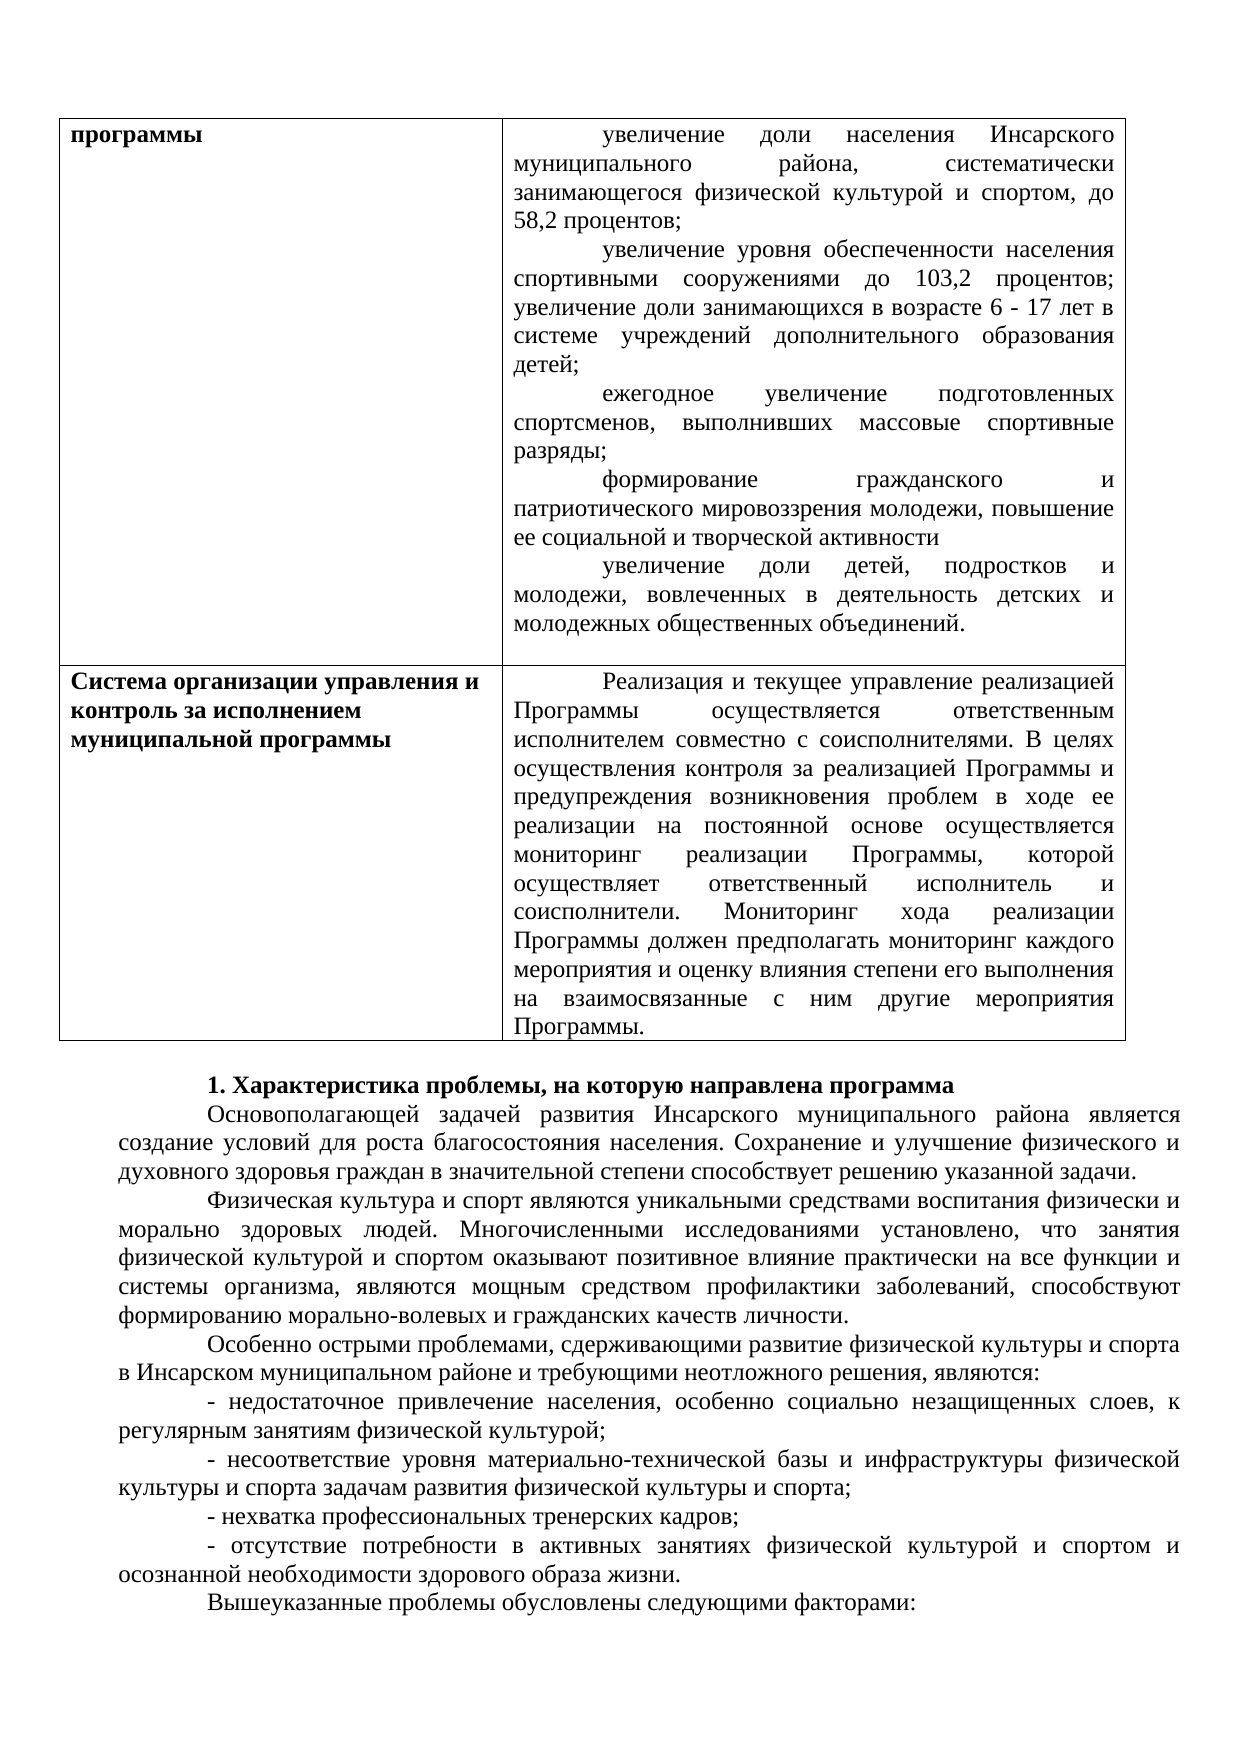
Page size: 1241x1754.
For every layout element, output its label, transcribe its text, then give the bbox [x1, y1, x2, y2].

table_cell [503, 119, 1125, 665]
text Основополагающей задачей развития Инсарского муниципального района является создание условий для роста благосостояния населения. Сохранение и улучшение физического и духовного здоровья граждан в значительной степени способствует решению указанной задачи. [118, 1099, 1181, 1185]
text - несоответствие уровня материально-технической базы и инфраструктуры физической культуры и спорта задачам развития физической культуры и спорта; [118, 1444, 1181, 1501]
text Особенно острыми проблемами, сдерживающими развитие физической культуры и спорта в Инсарском муниципальном районе и требующими неотложного решения, являются: [118, 1329, 1181, 1386]
table_cell Реализация и текущее управление реализацией Программы осуществляется ответственным исполнителем совместно с соисполнителями. В целях осуществления контроля за реализацией Программы и предупреждения возникновения проблем в ходе ее реализации на постоянной основе осуществляется мониторинг реализации Программы, которой осуществляет ответственный исполнитель и соисполнители. Мониторинг хода реализации Программы должен предполагать мониторинг каждого мероприятия и оценку влияния степени его выполнения на взаимосвязанные с ним другие мероприятия Программы. [503, 666, 1125, 1040]
text - недостаточное привлечение населения, особенно социально незащищенных слоев, к регулярным занятиям физической культурой; [118, 1386, 1181, 1444]
text - нехватка профессиональных тренерских кадров; [118, 1501, 1181, 1530]
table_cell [60, 119, 502, 665]
text 1. Характеристика проблемы, на которую направлена программа [118, 1070, 1181, 1099]
text Физическая культура и спорт являются уникальными средствами воспитания физически и морально здоровых людей. Многочисленными исследованиями установлено, что занятия физической культурой и спортом оказывают позитивное влияние практически на все функции и системы организма, являются мощным средством профилактики заболеваний, способствуют формированию морально-волевых и гражданских качеств личности. [118, 1185, 1181, 1329]
text - отсутствие потребности в активных занятиях физической культурой и спортом и осознанной необходимости здорового образа жизни. [118, 1530, 1181, 1587]
table_cell Система организации управления и контроль за исполнением муниципальной программы [60, 666, 502, 1040]
text Вышеуказанные проблемы обусловлены следующими факторами: [118, 1587, 1181, 1616]
